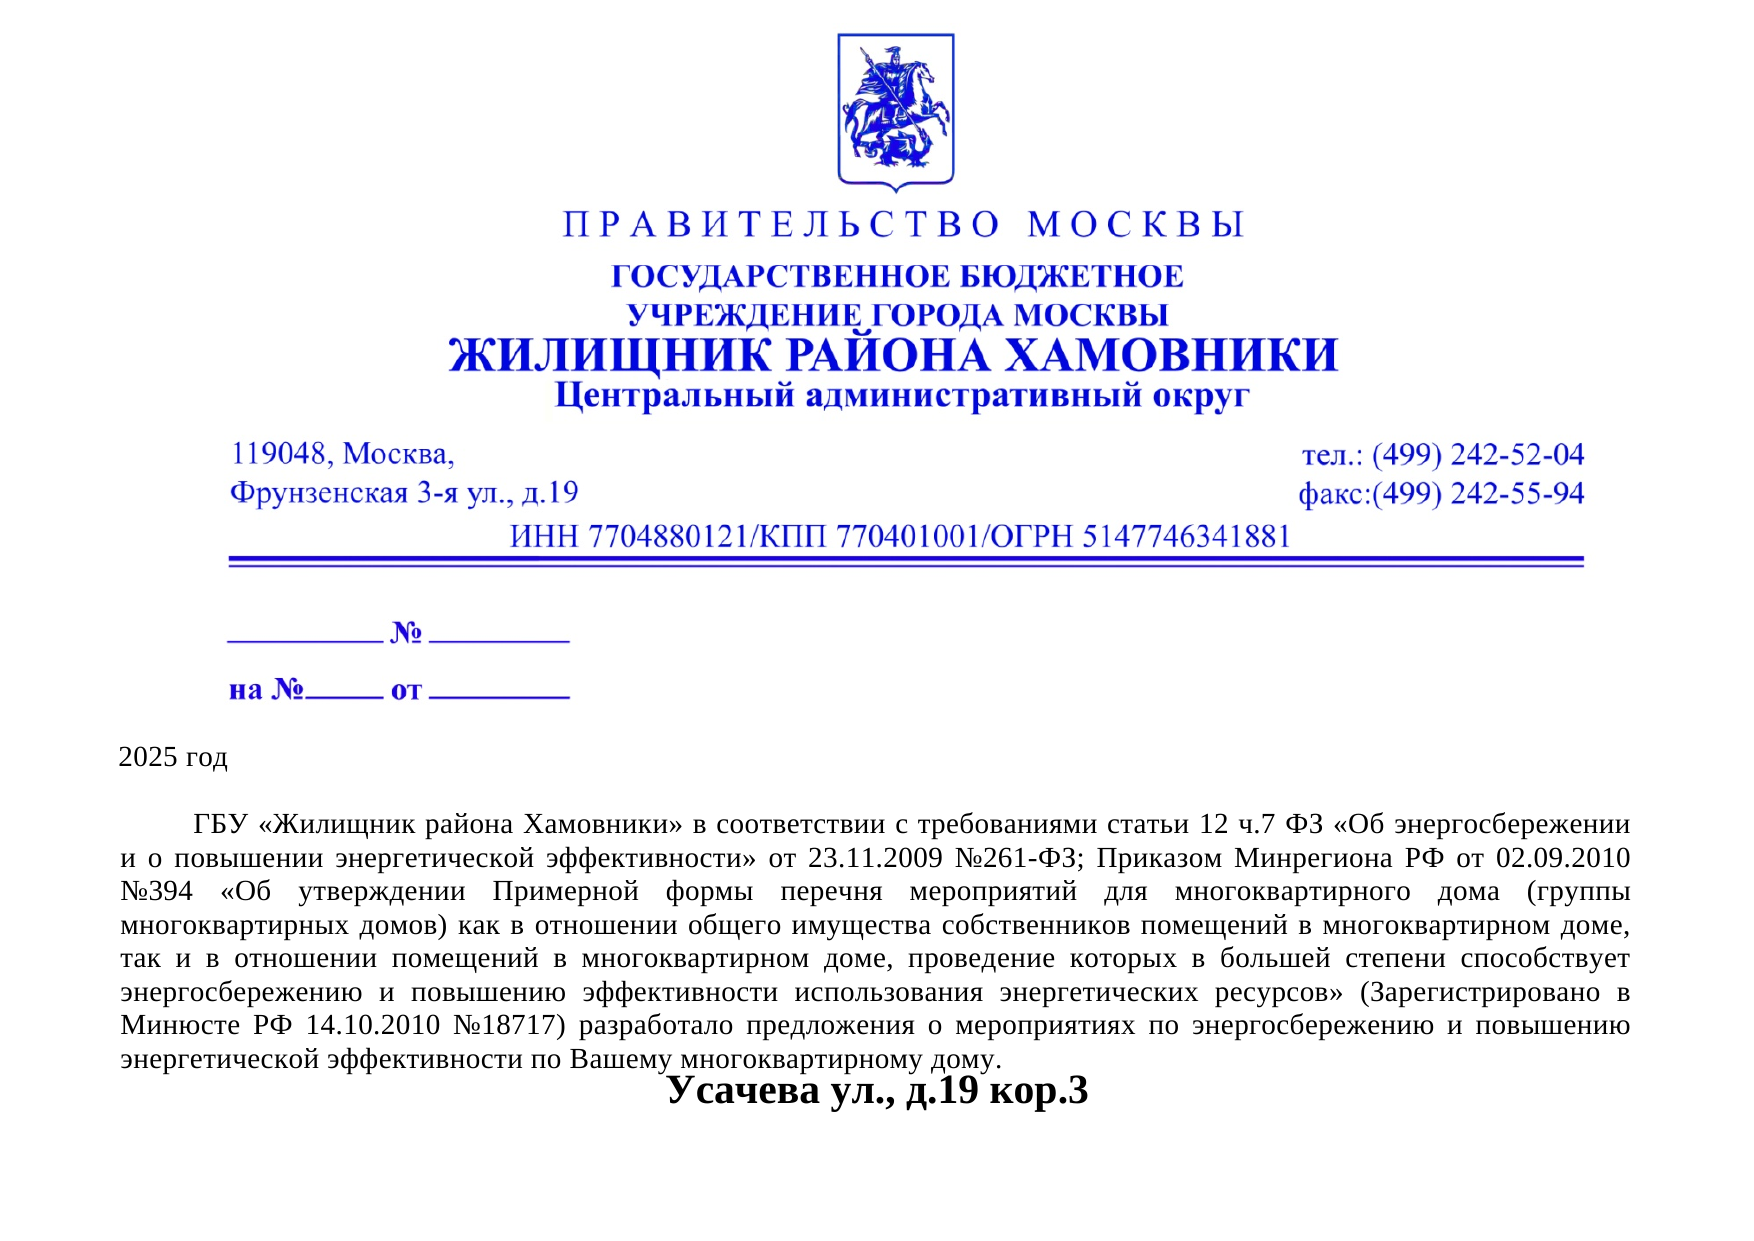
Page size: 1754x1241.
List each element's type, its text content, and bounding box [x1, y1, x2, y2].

picture [68, 23, 1676, 728]
text ГБУ «Жилищник района Хамовники» в соответствии с требованиями статьи 12 ч.7 ФЗ «Об энергосбережении и о повышении энергетической эффективности» от 23.11.2009 №261-ФЗ; Приказом Минрегиона РФ от 02.09.2010 №394 «Об утверждении Примерной формы перечня мероприятий для многоквартирного дома (группы многоквартирных домов) как в отношении общего имущества собственников помещений в многоквартирном доме, так и в отношении помещений в многоквартирном доме, проведение которых в большей степени способствует энергосбережению и повышению эффективности использования энергетических ресурсов» (Зарегистрировано в Минюсте РФ 14.10.2010 №18717) разработало предложения о мероприятиях по энергосбережению и повышению энергетической эффективности по Вашему многоквартирному дому. [120, 807, 1634, 1075]
text 2025 год [118, 740, 1634, 773]
text Усачева ул., д.19 кор.3 [118, 1075, 1636, 1111]
